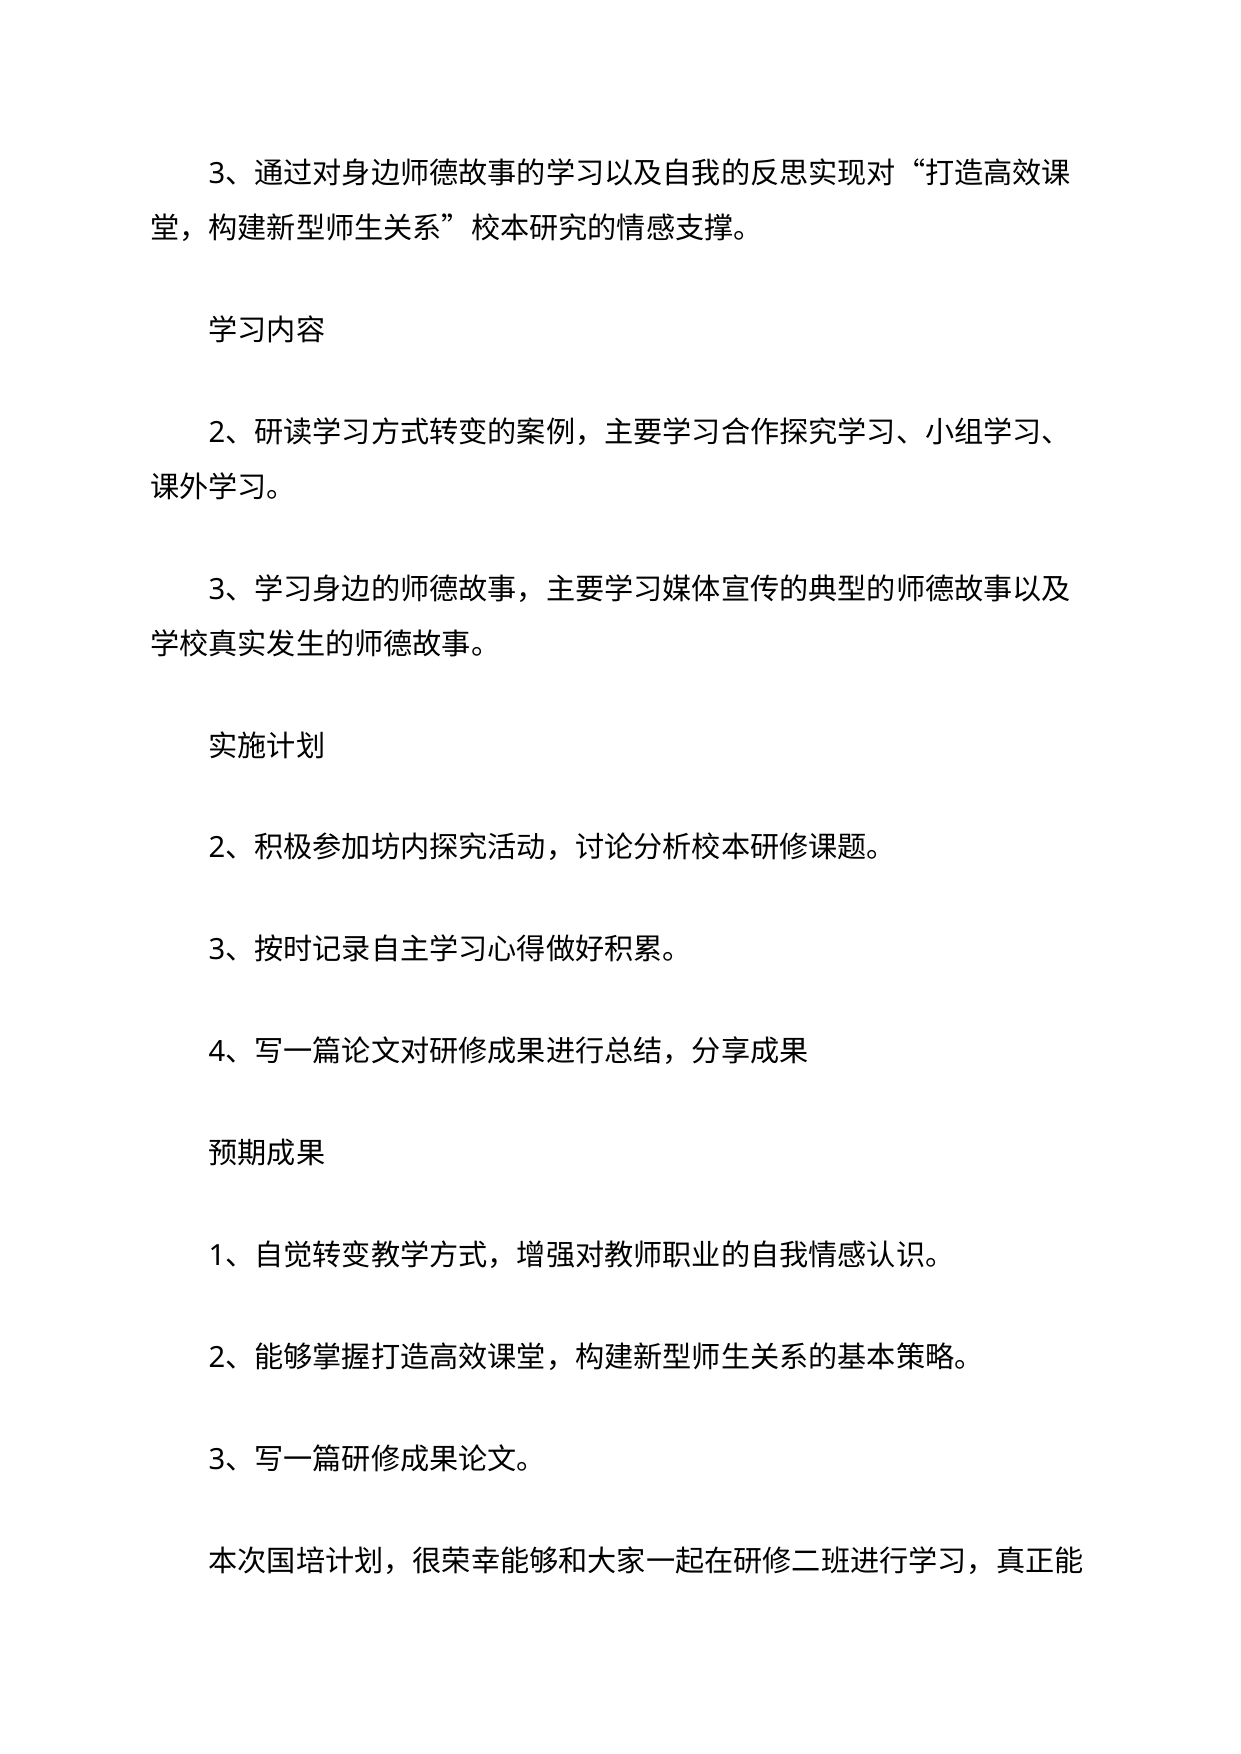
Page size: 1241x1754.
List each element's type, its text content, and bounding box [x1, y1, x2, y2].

text 预期成果 [150, 1130, 1090, 1172]
text 2、积极参加坊内探究活动，讨论分析校本研修课题。 [150, 824, 1090, 866]
text 3、按时记录自主学习心得做好积累。 [150, 926, 1090, 968]
text 实施计划 [150, 722, 1090, 764]
text 2、研读学习方式转变的案例，主要学习合作探究学习、小组学习、课外学习。 [150, 408, 1090, 506]
text 3、写一篇研修成果论文。 [150, 1436, 1090, 1478]
text 3、学习身边的师德故事，主要学习媒体宣传的典型的师德故事以及学校真实发生的师德故事。 [150, 565, 1090, 663]
text 2、能够掌握打造高效课堂，构建新型师生关系的基本策略。 [150, 1333, 1090, 1376]
text 学习内容 [150, 307, 1090, 349]
text 4、写一篇论文对研修成果进行总结，分享成果 [150, 1028, 1090, 1070]
text 1、自觉转变教学方式，增强对教师职业的自我情感认识。 [150, 1232, 1090, 1274]
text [150, 1537, 1090, 1580]
text 3、通过对身边师德故事的学习以及自我的反思实现对“打造高效课堂，构建新型师生关系”校本研究的情感支撑。 [150, 150, 1090, 247]
